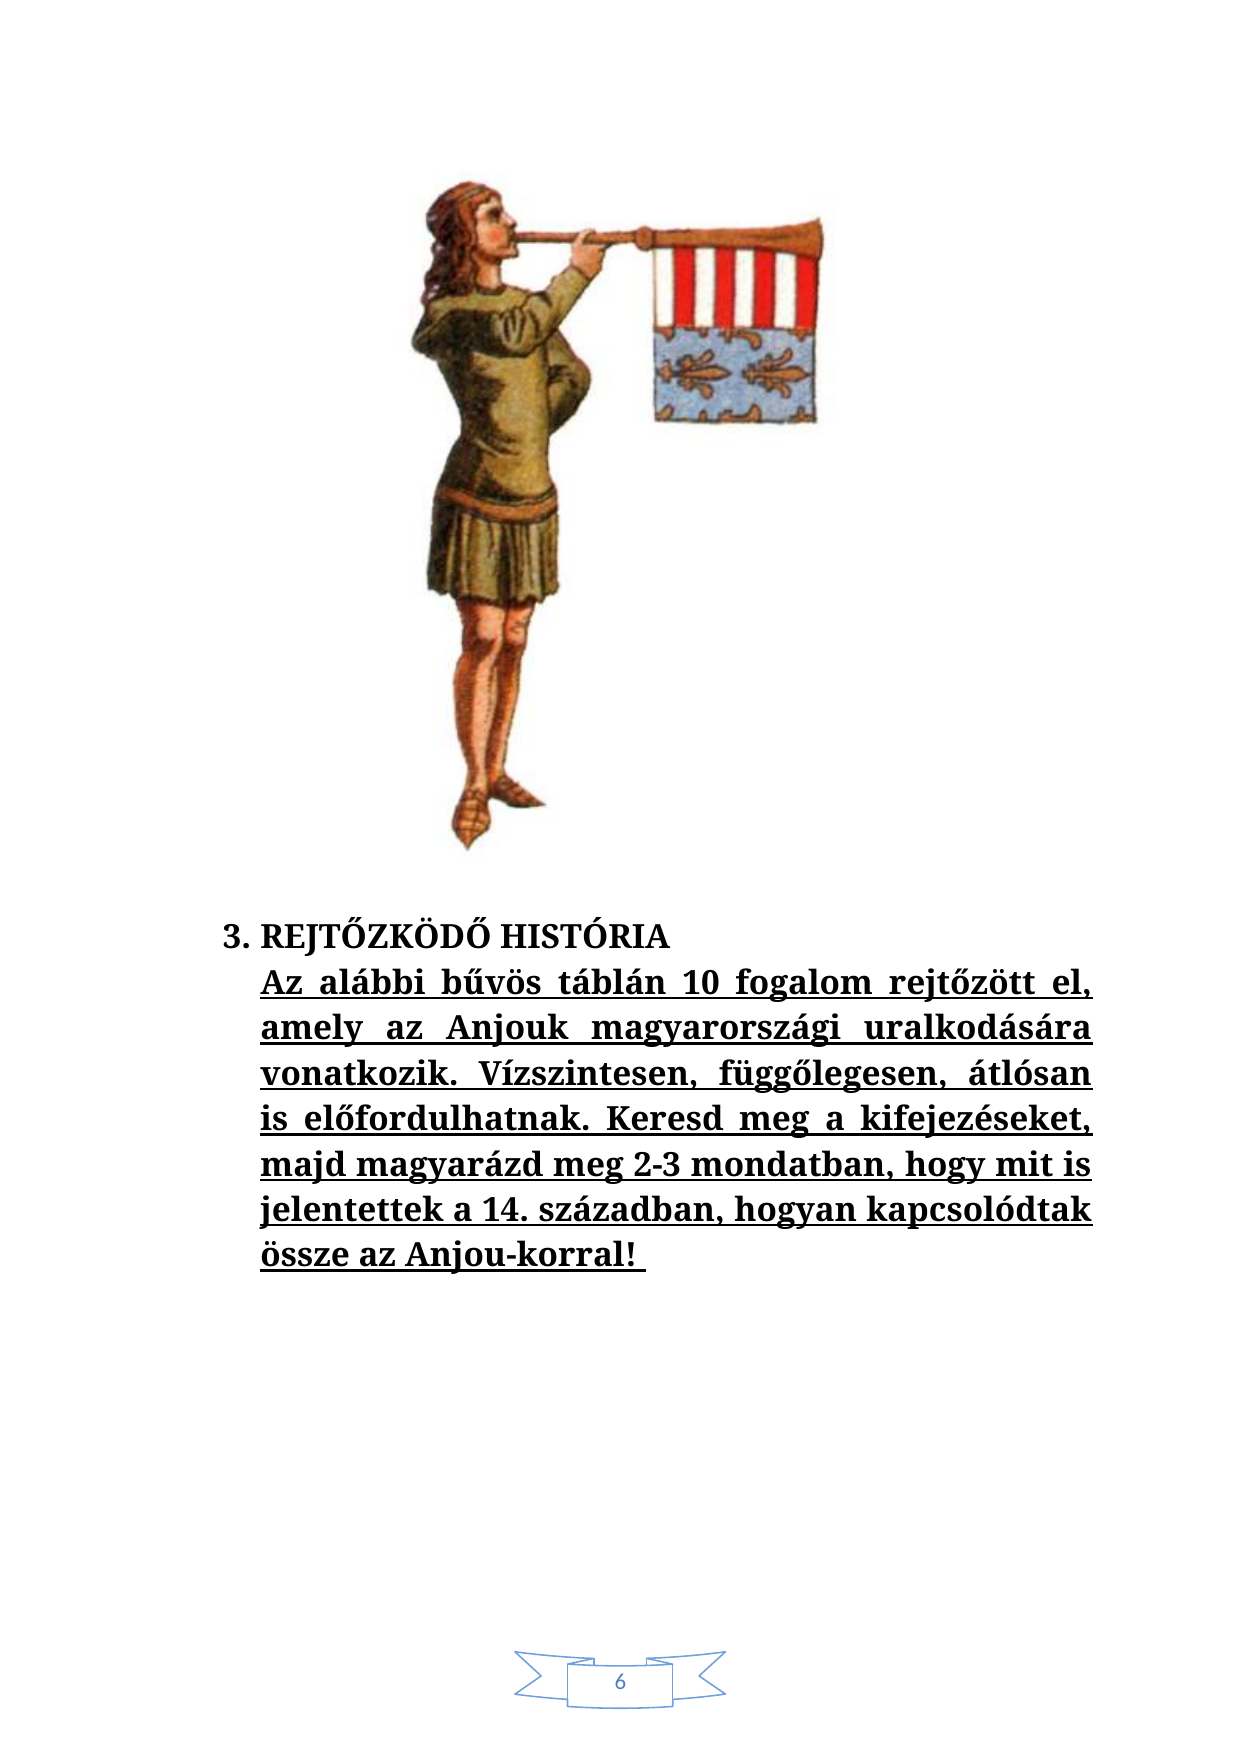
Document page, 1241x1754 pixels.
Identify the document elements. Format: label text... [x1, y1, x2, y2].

text Az alábbi bűvös táblán 10 fogalom rejtőzött el, amely az Anjouk magyarországi uralkodására vonatkozik. Vízszintesen, függőlegesen, átlósan is előfordulhatnak. Keresd meg a kifejezéseket, majd magyarázd meg 2-3 mondatban, hogy mit is jelentettek a 14. században, hogyan kapcsolódtak össze az Anjou-korral! [260, 959, 1093, 997]
picture [384, 147, 857, 868]
text Az alábbi bűvös táblán 10 fogalom rejtőzött el, amely az Anjouk magyarországi uralkodására vonatkozik. Vízszintesen, függőlegesen, átlósan is előfordulhatnak. Keresd meg a kifejezéseket, majd magyarázd meg 2-3 mondatban, hogy mit is jelentettek a 14. században, hogyan kapcsolódtak össze az Anjou-korral! [260, 1226, 1093, 1277]
text Az alábbi bűvös táblán 10 fogalom rejtőzött el, amely az Anjouk magyarországi uralkodására vonatkozik. Vízszintesen, függőlegesen, átlósan is előfordulhatnak. Keresd meg a kifejezéseket, majd magyarázd meg 2-3 mondatban, hogy mit is jelentettek a 14. században, hogyan kapcsolódtak össze az Anjou-korral! [260, 1045, 1093, 1088]
text Az alábbi bűvös táblán 10 fogalom rejtőzött el, amely az Anjouk magyarországi uralkodására vonatkozik. Vízszintesen, függőlegesen, átlósan is előfordulhatnak. Keresd meg a kifejezéseket, majd magyarázd meg 2-3 mondatban, hogy mit is jelentettek a 14. században, hogyan kapcsolódtak össze az Anjou-korral! [260, 999, 1093, 1042]
text Az alábbi bűvös táblán 10 fogalom rejtőzött el, amely az Anjouk magyarországi uralkodására vonatkozik. Vízszintesen, függőlegesen, átlósan is előfordulhatnak. Keresd meg a kifejezéseket, majd magyarázd meg 2-3 mondatban, hogy mit is jelentettek a 14. században, hogyan kapcsolódtak össze az Anjou-korral! [260, 1136, 1093, 1224]
text Az alábbi bűvös táblán 10 fogalom rejtőzött el, amely az Anjouk magyarországi uralkodására vonatkozik. Vízszintesen, függőlegesen, átlósan is előfordulhatnak. Keresd meg a kifejezéseket, majd magyarázd meg 2-3 mondatban, hogy mit is jelentettek a 14. században, hogyan kapcsolódtak össze az Anjou-korral! [260, 1090, 1093, 1133]
list REJTŐZKÖDŐ HISTÓRIA [223, 913, 1093, 959]
